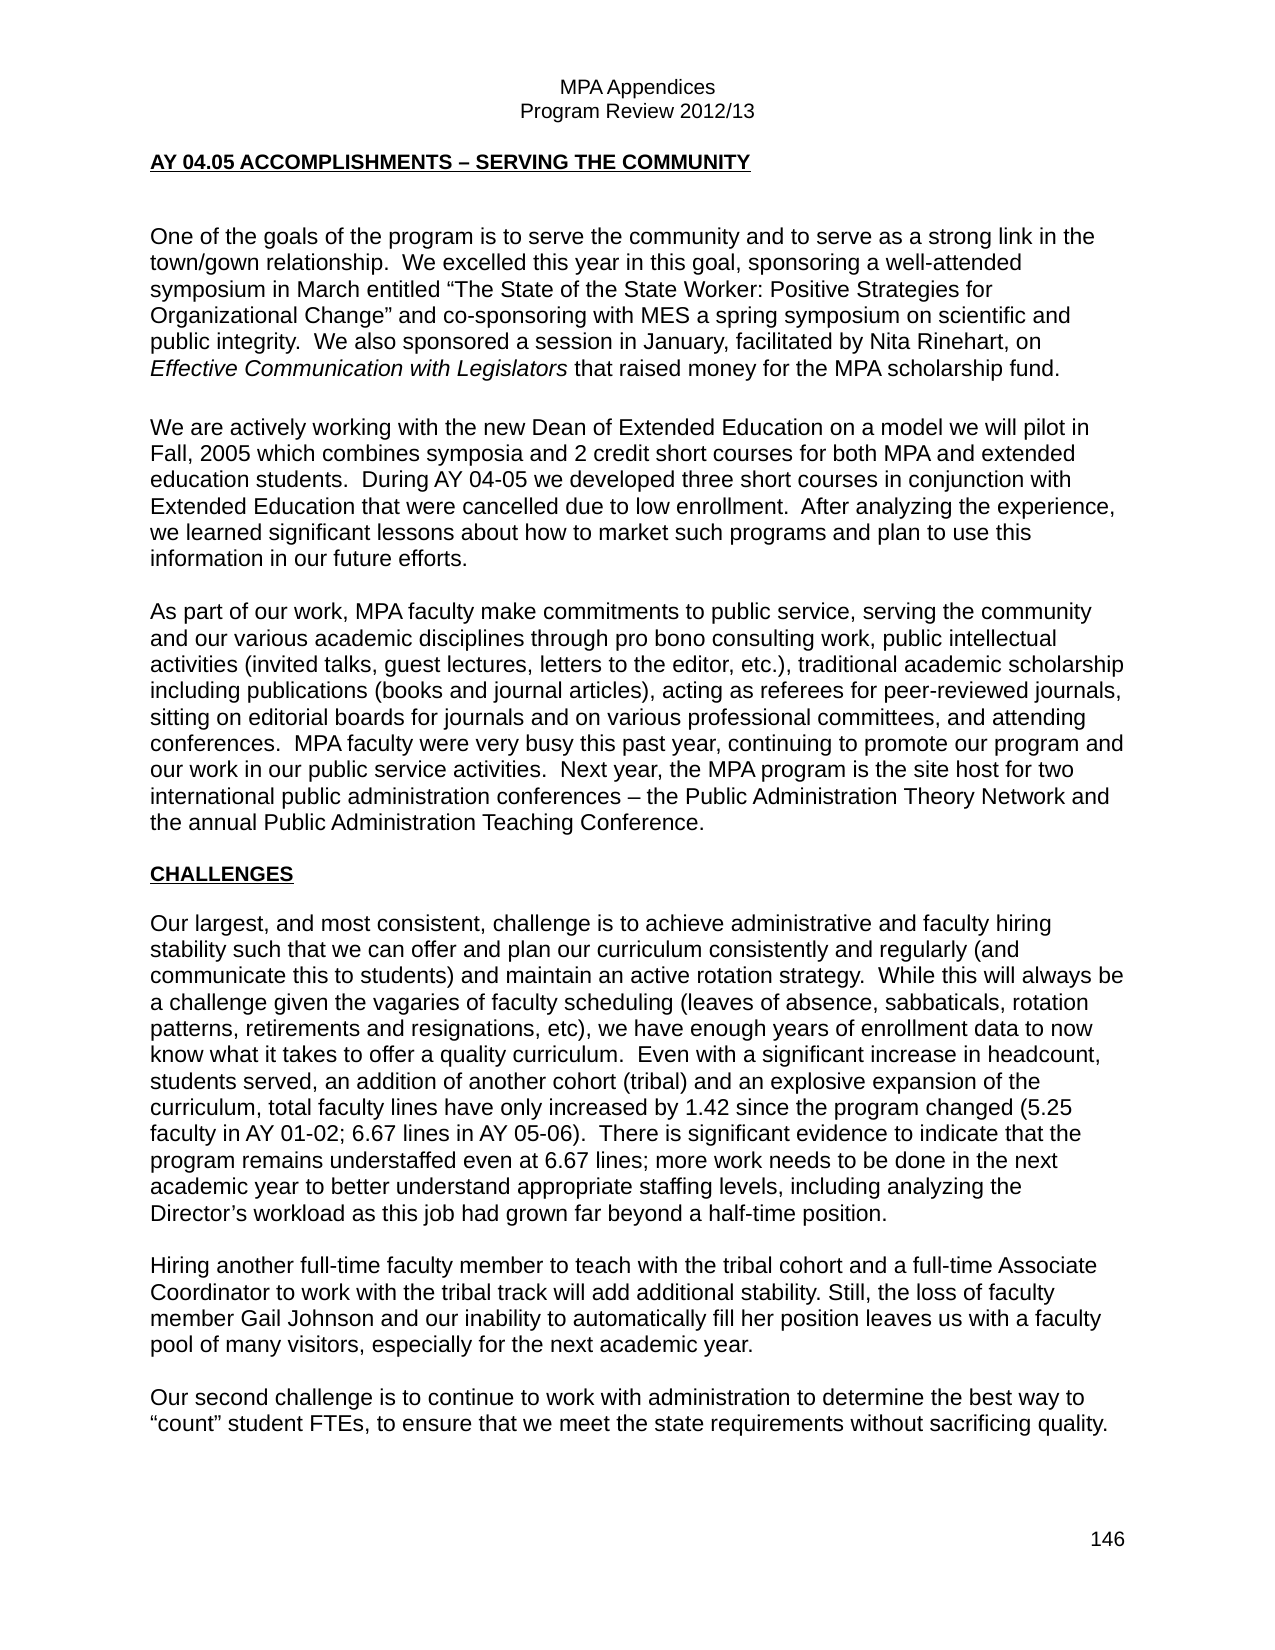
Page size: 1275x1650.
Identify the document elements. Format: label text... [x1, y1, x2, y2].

text Our second challenge is to continue to work with administration to determine the best way to “count” student FTEs, to ensure that we meet the state requirements without sacrificing quality. [150, 1384, 1125, 1437]
subtitle AY 04.05 ACCOMPLISHMENTS – SERVING THE COMMUNITY [150, 150, 1125, 174]
subtitle CHALLENGES [150, 862, 1125, 886]
text Our largest, and most consistent, challenge is to achieve administrative and faculty hiring stability such that we can offer and plan our curriculum consistently and regularly (and communicate this to students) and maintain an active rotation strategy. While this will always be a challenge given the vagaries of faculty scheduling (leaves of absence, sabbaticals, rotation patterns, retirements and resignations, etc), we have enough years of enrollment data to now know what it takes to offer a quality curriculum. Even with a significant increase in headcount, students served, an addition of another cohort (tribal) and an explosive expansion of the curriculum, total faculty lines have only increased by 1.42 since the program changed (5.25 faculty in AY 01-02; 6.67 lines in AY 05-06). There is significant evidence to indicate that the program remains understaffed even at 6.67 lines; more work needs to be done in the next academic year to better understand appropriate staffing levels, including analyzing the Director’s workload as this job had grown far beyond a half-time position. [150, 909, 1125, 1226]
text Hiring another full-time faculty member to teach with the tribal cohort and a full-time Associate Coordinator to work with the tribal track will add additional stability. Still, the loss of faculty member Gail Johnson and our inability to automatically fill her position leaves us with a faculty pool of many visitors, especially for the next academic year. [150, 1252, 1125, 1358]
subtitle One of the goals of the program is to serve the community and to serve as a strong link in the town/gown relationship. We excelled this year in this goal, sponsoring a well-attended symposium in March entitled “The State of the State Worker: Positive Strategies for Organizational Change” and co-sponsoring with MES a spring symposium on scientific and public integrity. We also sponsored a session in January, facilitated by Nita Rinehart, on Effective Communication with Legislators that raised money for the MPA scholarship fund. [150, 223, 1125, 381]
text We are actively working with the new Dean of Extended Education on a model we will pilot in Fall, 2005 which combines symposia and 2 credit short courses for both MPA and extended education students. During AY 04-05 we developed three short courses in conjunction with Extended Education that were cancelled due to low enrollment. After analyzing the experience, we learned significant lessons about how to market such programs and plan to use this information in our future efforts. [150, 414, 1125, 572]
text As part of our work, MPA faculty make commitments to public service, serving the community and our various academic disciplines through pro bono consulting work, public intellectual activities (invited talks, guest lectures, letters to the editor, etc.), traditional academic scholarship including publications (books and journal articles), acting as referees for peer-reviewed journals, sitting on editorial boards for journals and on various professional committees, and attending conferences. MPA faculty were very busy this past year, continuing to promote our program and our work in our public service activities. Next year, the MPA program is the site host for two international public administration conferences – the Public Administration Theory Network and the annual Public Administration Teaching Conference. [150, 598, 1125, 835]
